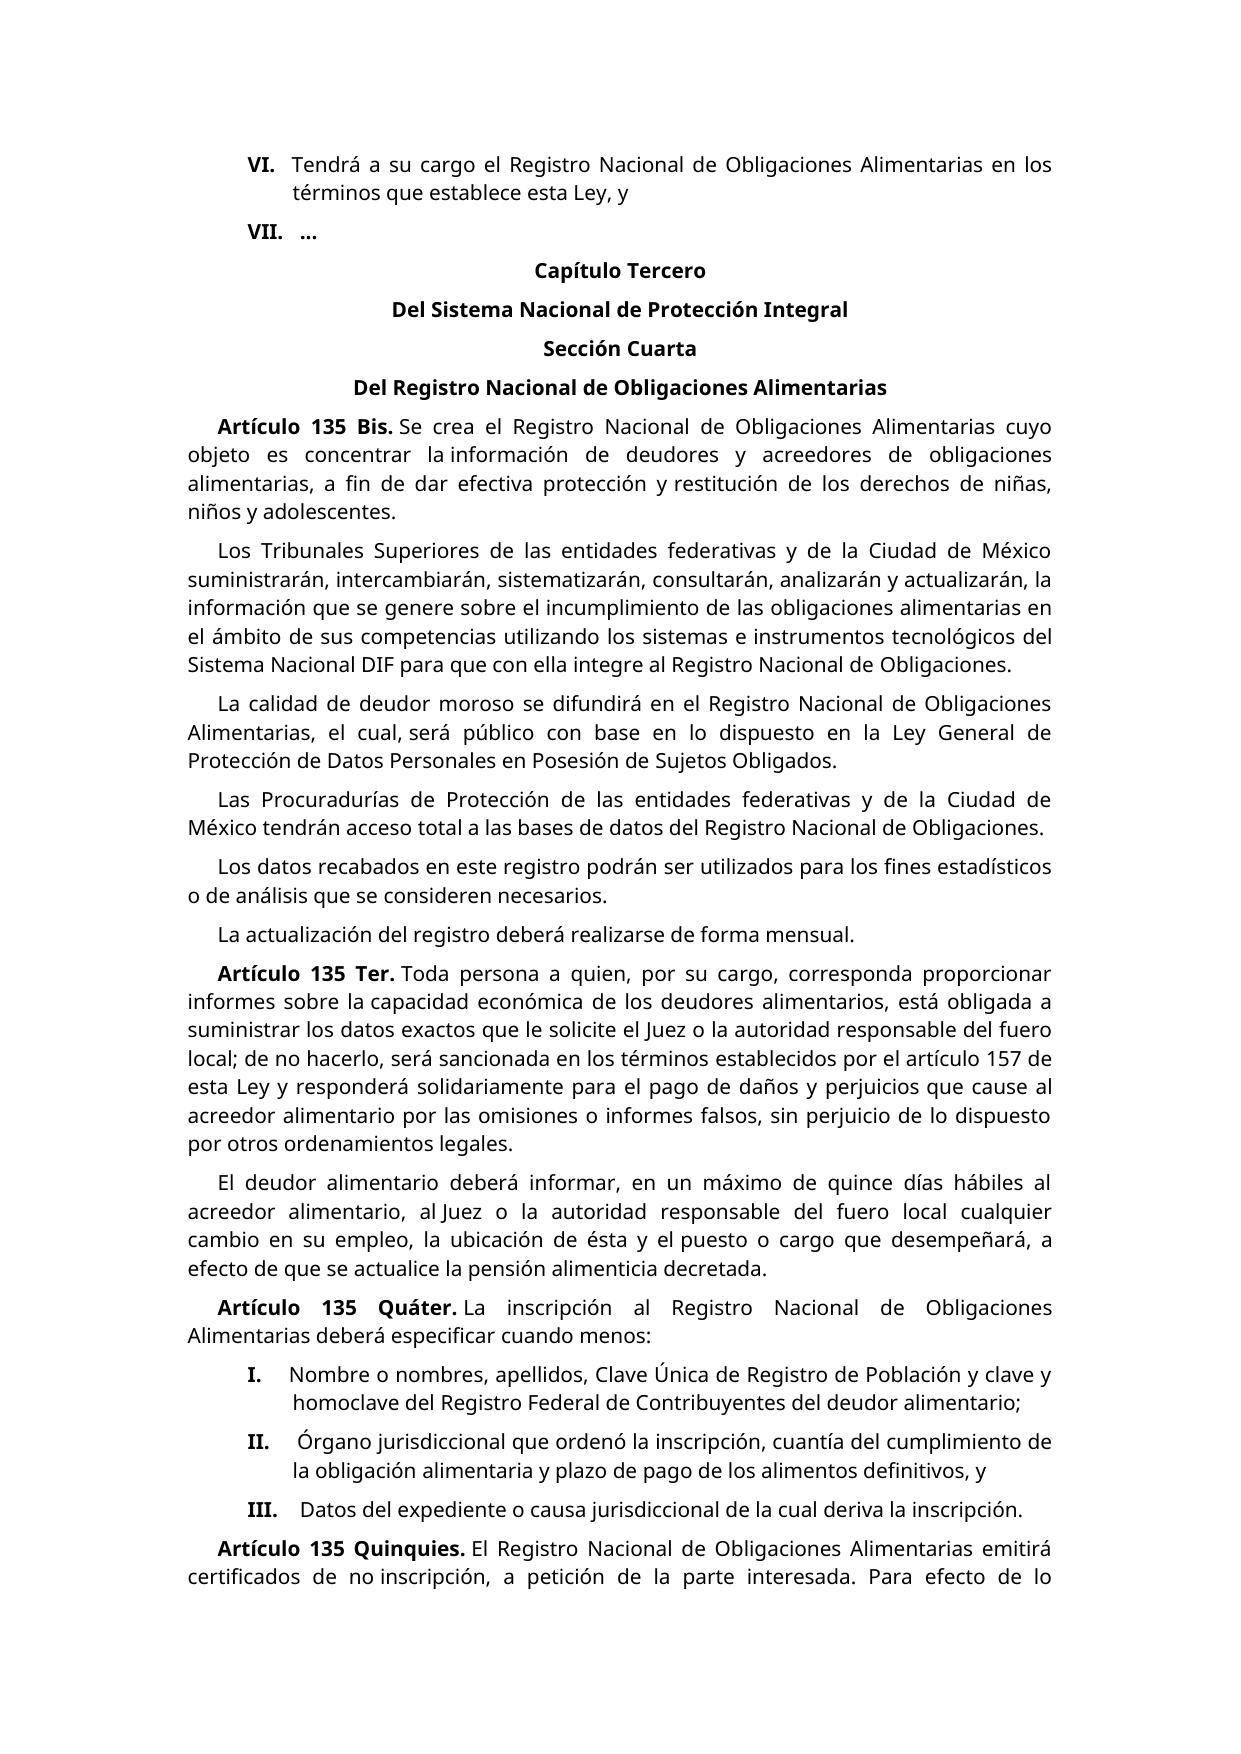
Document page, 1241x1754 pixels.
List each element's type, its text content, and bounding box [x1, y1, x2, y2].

text Del Sistema Nacional de Protección Integral [187, 295, 1053, 324]
text La calidad de deudor moroso se difundirá en el Registro Nacional de Obligaciones Alimentarias, el cual, será público con base en lo dispuesto en la Ley General de Protección de Datos Personales en Posesión de Sujetos Obligados. [187, 689, 1053, 774]
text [187, 1534, 1053, 1591]
text Sección Cuarta [187, 334, 1053, 363]
text Las Procuradurías de Protección de las entidades federativas y de la Ciudad de México tendrán acceso total a las bases de datos del Registro Nacional de Obligaciones. [187, 785, 1053, 842]
text Los datos recabados en este registro podrán ser utilizados para los fines estadísticos o de análisis que se consideren necesarios. [187, 852, 1053, 909]
text VI. Tendrá a su cargo el Registro Nacional de Obligaciones Alimentarias en los términos que establece esta Ley, y [247, 150, 1053, 207]
text Los Tribunales Superiores de las entidades federativas y de la Ciudad de México suministrarán, intercambiarán, sistematizarán, consultarán, analizarán y actualizarán, la información que se genere sobre el incumplimiento de las obligaciones alimentarias en el ámbito de sus competencias utilizando los sistemas e instrumentos tecnológicos del Sistema Nacional DIF para que con ella integre al Registro Nacional de Obligaciones. [187, 536, 1053, 679]
text VII. ... [247, 217, 1053, 246]
text Artículo 135 Ter. Toda persona a quien, por su cargo, corresponda proporcionar informes sobre la capacidad económica de los deudores alimentarios, está obligada a suministrar los datos exactos que le solicite el Juez o la autoridad responsable del fuero local; de no hacerlo, será sancionada en los términos establecidos por el artículo 157 de esta Ley y responderá solidariamente para el pago de daños y perjuicios que cause al acreedor alimentario por las omisiones o informes falsos, sin perjuicio de lo dispuesto por otros ordenamientos legales. [187, 959, 1053, 1158]
text Capítulo Tercero [187, 256, 1053, 285]
text III. Datos del expediente o causa jurisdiccional de la cual deriva la inscripción. [247, 1495, 1053, 1523]
text La actualización del registro deberá realizarse de forma mensual. [187, 920, 1053, 948]
text I. Nombre o nombres, apellidos, Clave Única de Registro de Población y clave y homoclave del Registro Federal de Contribuyentes del deudor alimentario; [247, 1360, 1053, 1417]
text El deudor alimentario deberá informar, en un máximo de quince días hábiles al acreedor alimentario, al Juez o la autoridad responsable del fuero local cualquier cambio en su empleo, la ubicación de ésta y el puesto o cargo que desempeñará, a efecto de que se actualice la pensión alimenticia decretada. [187, 1168, 1053, 1282]
text Artículo 135 Bis. Se crea el Registro Nacional de Obligaciones Alimentarias cuyo objeto es concentrar la información de deudores y acreedores de obligaciones alimentarias, a fin de dar efectiva protección y restitución de los derechos de niñas, niños y adolescentes. [187, 412, 1053, 526]
text II. Órgano jurisdiccional que ordenó la inscripción, cuantía del cumplimiento de la obligación alimentaria y plazo de pago de los alimentos definitivos, y [247, 1427, 1053, 1484]
text Del Registro Nacional de Obligaciones Alimentarias [187, 373, 1053, 402]
text Artículo 135 Quáter. La inscripción al Registro Nacional de Obligaciones Alimentarias deberá especificar cuando menos: [187, 1293, 1053, 1349]
